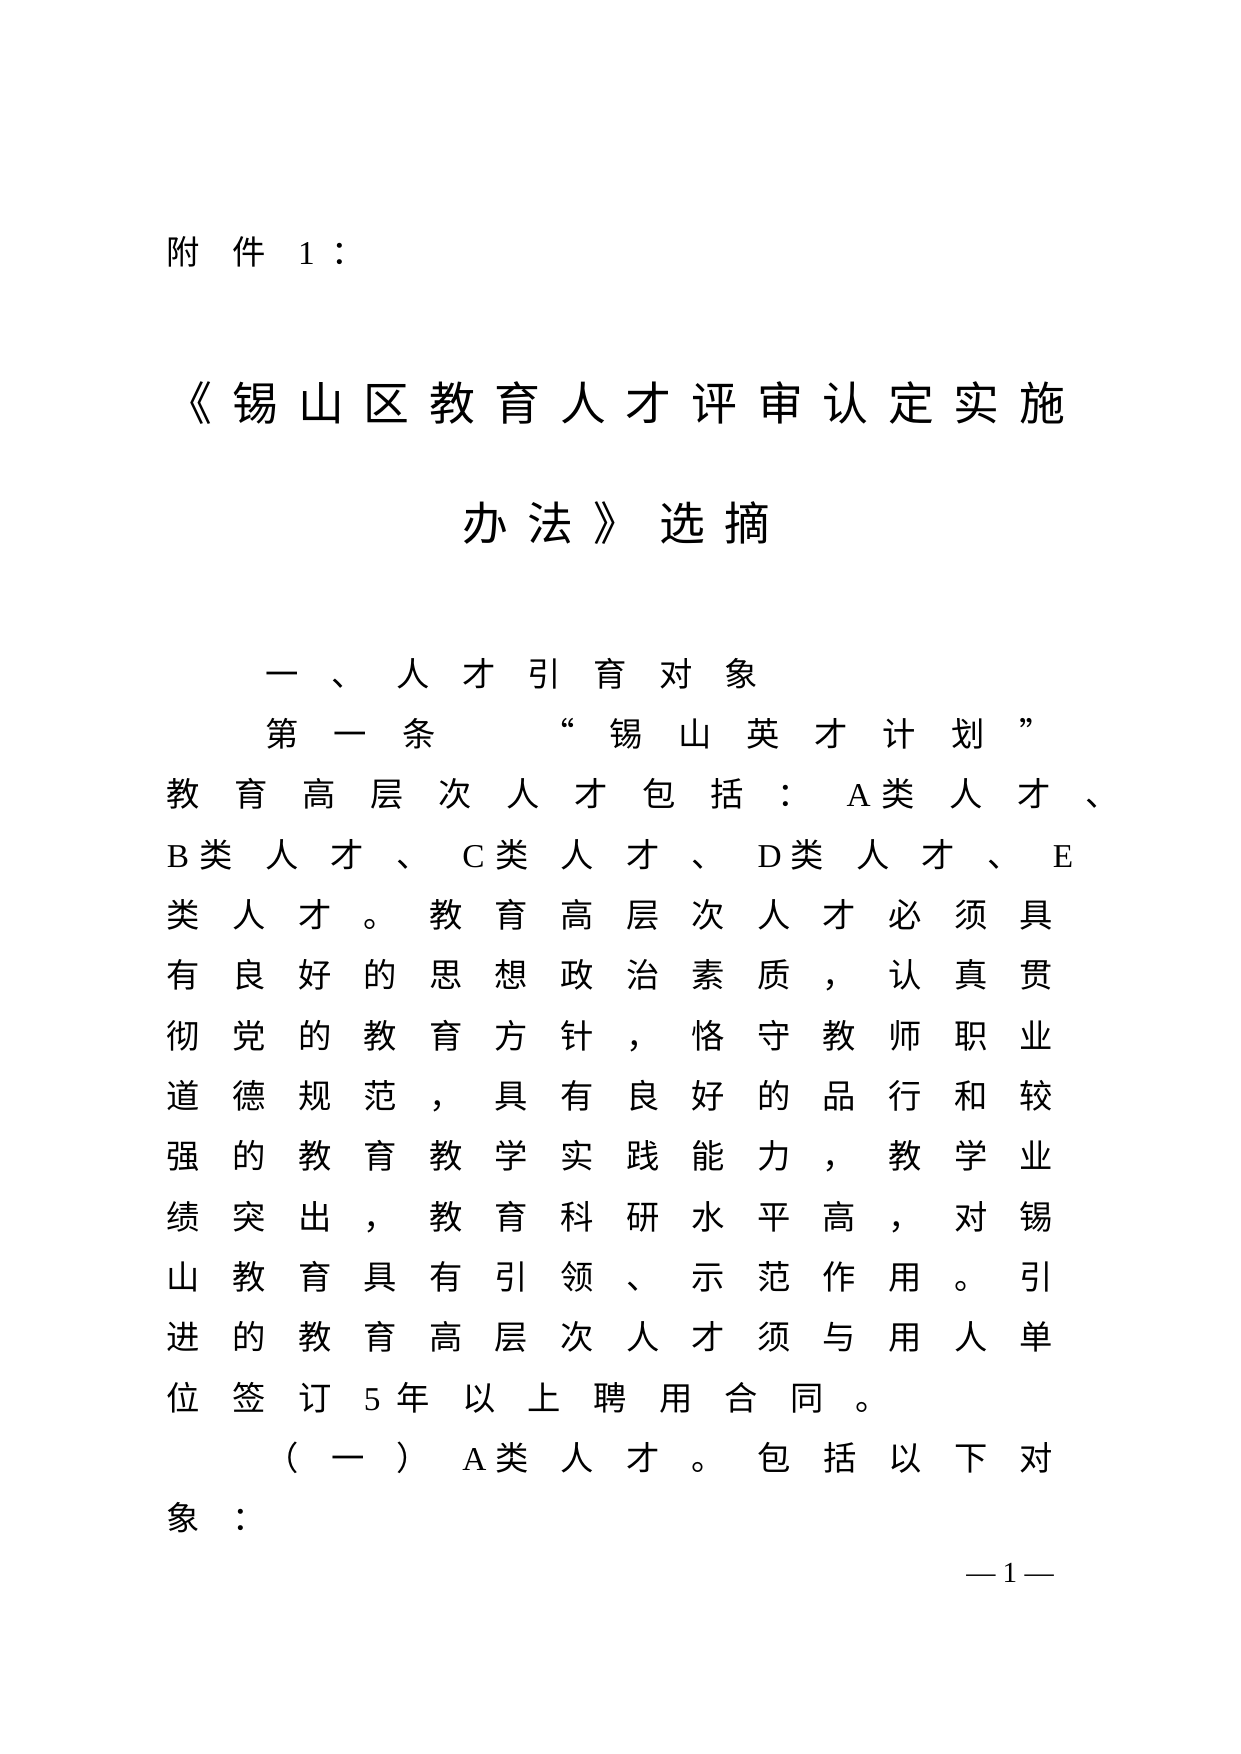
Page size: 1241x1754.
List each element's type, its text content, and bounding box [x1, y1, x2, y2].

text （一）A类人才。包括以下对象： [167, 1426, 1085, 1546]
subtitle 附件1： [167, 219, 1085, 280]
text 第一条 “锡山英才计划”教育高层次人才包括：A类人才、B类人才、C类人才、D类人才、E类人才。教育高层次人才必须具有良好的思想政治素质，认真贯彻党的教育方针，恪守教师职业道德规范，具有良好的品行和较强的教育教学实践能力，教学业绩突出，教育科研水平高，对锡山教育具有引领、示范作用。引进的教育高层次人才须与用人单位签订5年以上聘用合同。 [167, 702, 1085, 1426]
subtitle 《锡山区教育人才评审认定实施办法》选摘 [167, 340, 1085, 581]
subtitle 一、人才引育对象 [167, 642, 1085, 702]
